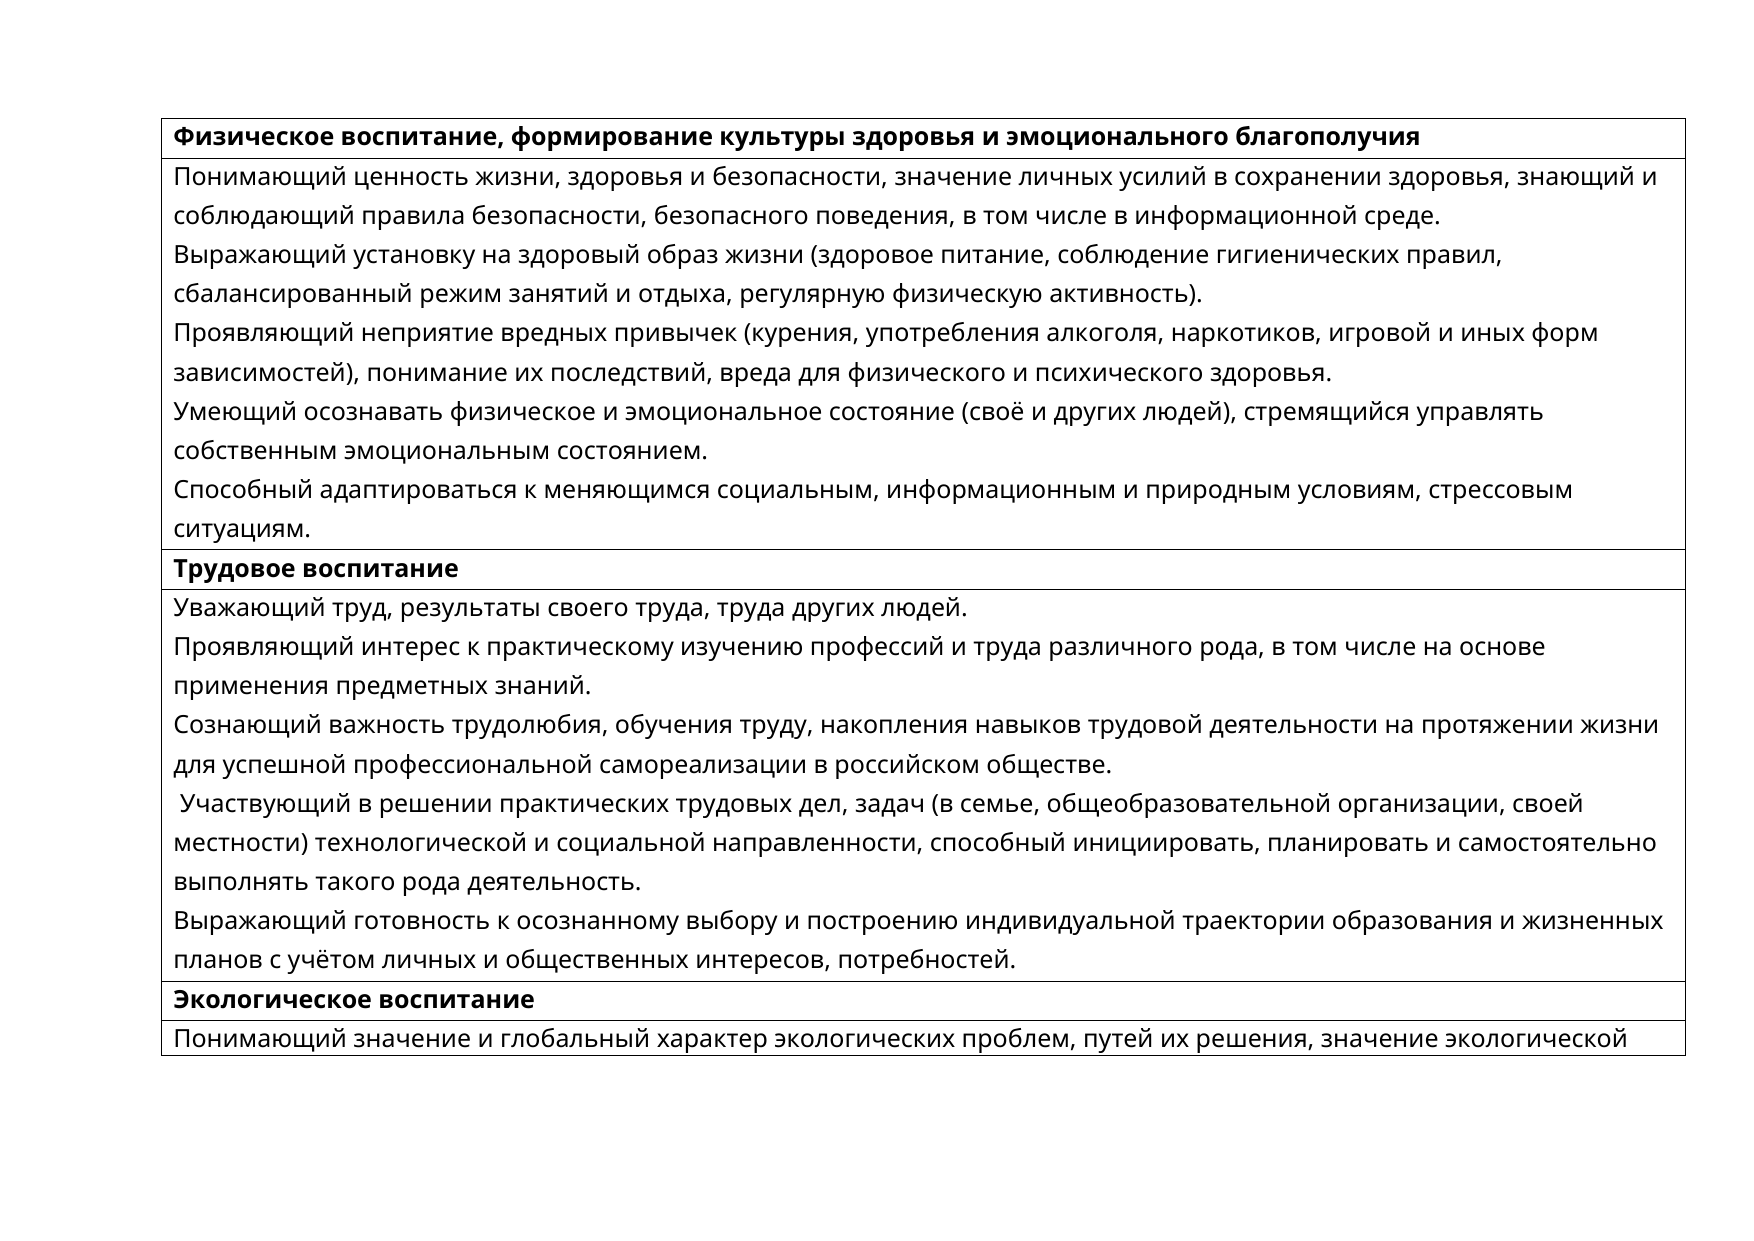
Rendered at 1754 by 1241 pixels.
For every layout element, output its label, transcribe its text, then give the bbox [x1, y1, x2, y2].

table_cell Трудовое воспитание [162, 550, 1685, 589]
table_cell Понимающий ценность жизни, здоровья и безопасности, значение личных усилий в сохранении здоровья, знающий и соблюдающий правила безопасности, безопасного поведения, в том числе в информационной среде. Выражающий установку на здоровый образ жизни (здоровое питание, соблюдение гигиенических правил, сбалансированный режим занятий и отдыха, регулярную физическую активность). Проявляющий неприятие вредных привычек (курения, употребления алкоголя, наркотиков, игровой и иных форм зависимостей), понимание их последствий, вреда для физического и психического здоровья. Умеющий осознавать физическое и эмоциональное состояние (своё и других людей), стремящийся управлять собственным эмоциональным состоянием. Способный адаптироваться к меняющимся социальным, информационным и природным условиям, стрессовым ситуациям. [162, 159, 1685, 549]
table_cell Физическое воспитание, формирование культуры здоровья и эмоционального благополучия [162, 119, 1685, 157]
table_cell Экологическое воспитание [162, 982, 1685, 1020]
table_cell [162, 1021, 1685, 1055]
table_cell Уважающий труд, результаты своего труда, труда других людей. Проявляющий интерес к практическому изучению профессий и труда различного рода, в том числе на основе применения предметных знаний. Сознающий важность трудолюбия, обучения труду, накопления навыков трудовой деятельности на протяжении жизни для успешной профессиональной самореализации в российском обществе. Участвующий в решении практических трудовых дел, задач (в семье, общеобразовательной организации, своей местности) технологической и социальной направленности, способный инициировать, планировать и самостоятельно выполнять такого рода деятельность. Выражающий готовность к осознанному выбору и построению индивидуальной траектории образования и жизненных планов с учётом личных и общественных интересов, потребностей. [162, 590, 1685, 981]
